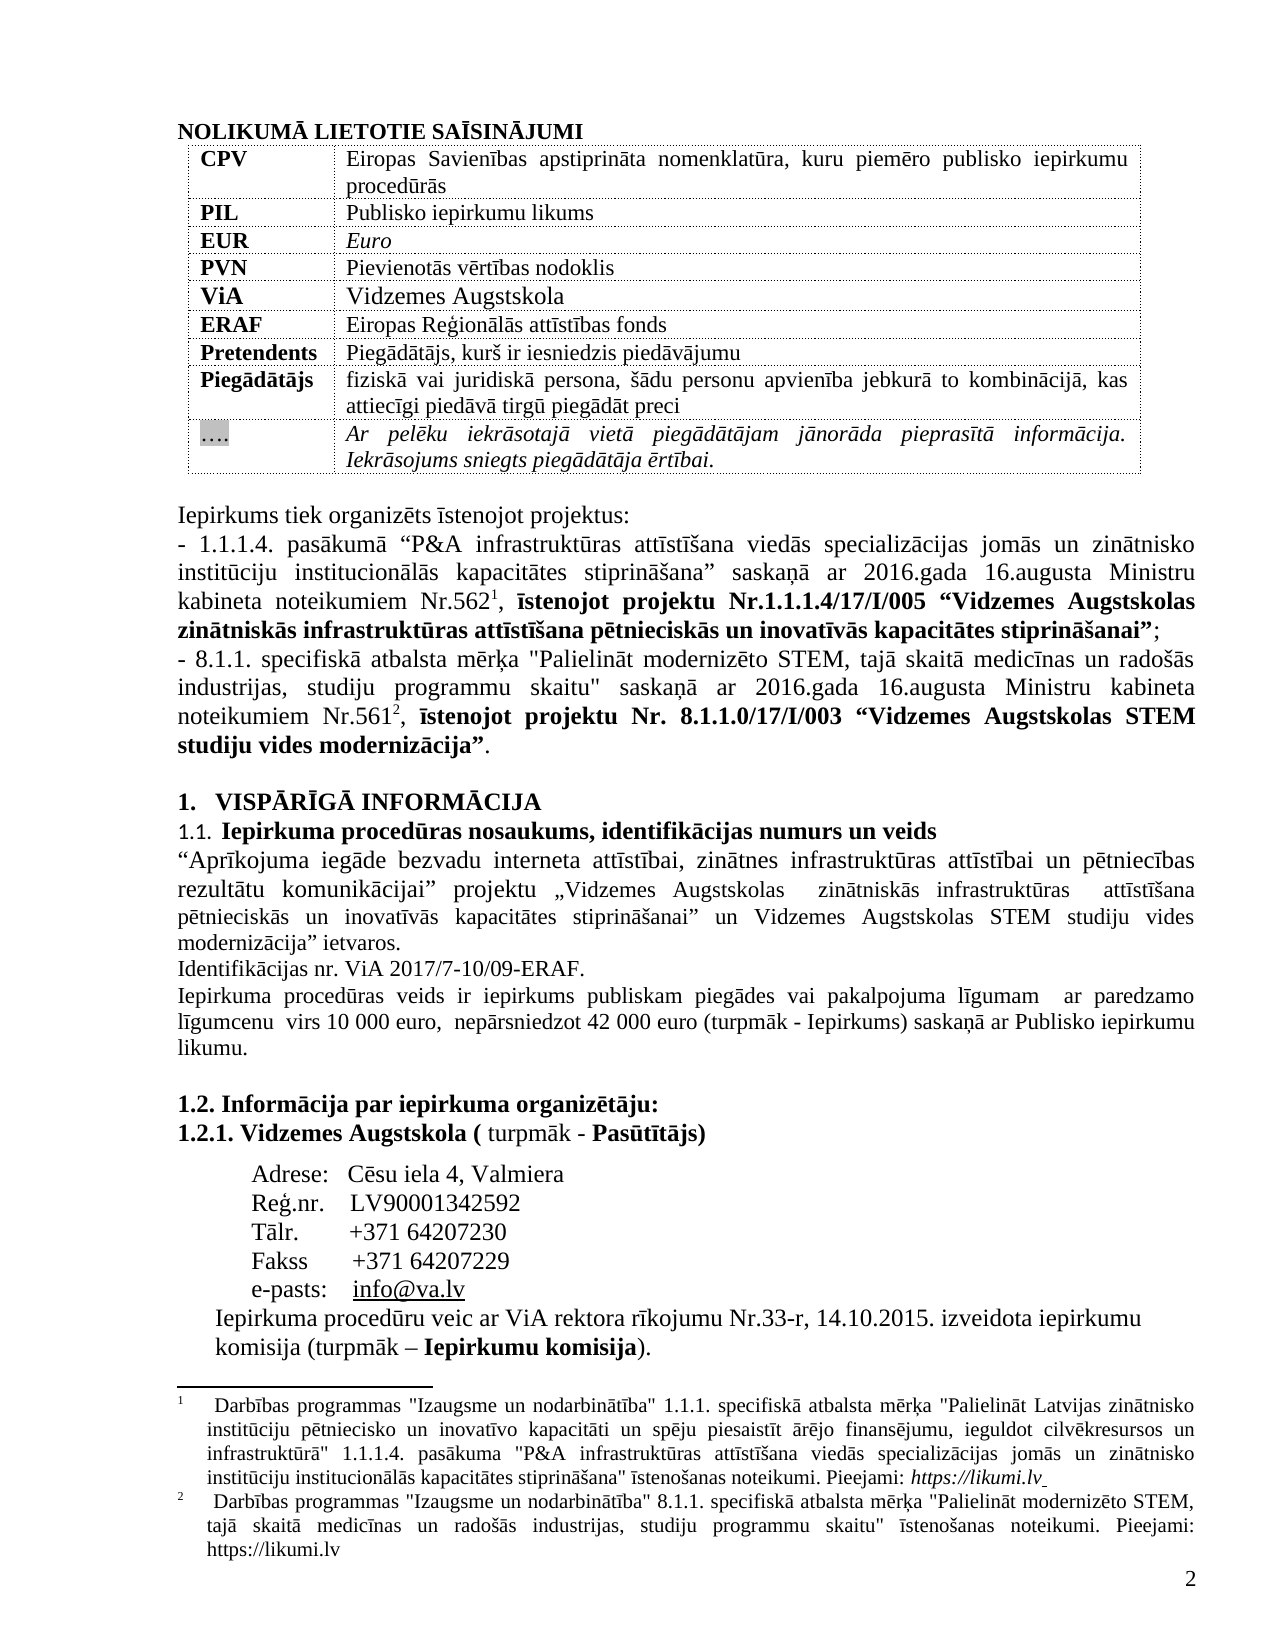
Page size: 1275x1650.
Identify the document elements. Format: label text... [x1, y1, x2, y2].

table_cell fiziskā vai juridiskā persona, šādu personu apvienība jebkurā to kombinācijā, kas attiecīgi piedāvā tirgū piegādāt preci [335, 365, 1140, 419]
table_header Eiropas Savienības apstiprināta nomenklatūra, kuru piemēro publisko iepirkumu procedūrās [335, 145, 1140, 198]
table_cell Vidzemes Augstskola [335, 280, 1140, 310]
text 1.2.1. Vidzemes Augstskola ( turpmāk - Pasūtītājs) [177, 1118, 1191, 1147]
table_cell Euro [335, 226, 1140, 253]
text - 1.1.1.4. pasākumā “P&A infrastruktūras attīstīšana viedās specializācijas jomās un zinātnisko institūciju institucionālās kapacitātes stiprināšana” saskaņā ar 2016.gada 16.augusta Ministru kabineta noteikumiem Nr.562, īstenojot projektu Nr.1.1.1.4/17/I/005 “Vidzemes Augstskolas zinātniskās infrastruktūras attīstīšana pētnieciskās un inovatīvās kapacitātes stiprināšanai”; [177, 529, 1196, 644]
table_cell Piegādātājs [189, 365, 334, 419]
subtitle Iepirkuma procedūras nosaukums, identifikācijas numurs un veids [177, 816, 1196, 845]
text 1.2. Informācija par iepirkuma organizētāju: [177, 1089, 1196, 1118]
text Iepirkuma procedūru veic ar ViA rektora rīkojumu Nr.33-r, 14.10.2015. izveidota iepirkumu komisija (turpmāk – Iepirkumu komisija). [215, 1303, 1191, 1361]
text “Aprīkojuma iegāde bezvadu interneta attīstībai, zinātnes infrastruktūras attīstībai un pētniecības rezultātu komunikācijai” projektu „Vidzemes Augstskolas zinātniskās infrastruktūras attīstīšana pētnieciskās un inovatīvās kapacitātes stiprināšanai” un Vidzemes Augstskolas STEM studiju vides modernizācija” ietvaros. [177, 845, 1196, 955]
table_cell Pievienotās vērtības nodoklis [335, 253, 1140, 280]
table_cell EUR [189, 226, 334, 253]
table_cell ViA [189, 280, 334, 310]
table_cell Ar pelēku iekrāsotajā vietā piegādātājam jānorāda pieprasītā informācija. Iekrāsojums sniegts piegādātāja ērtībai. [335, 419, 1140, 472]
table_cell Publisko iepirkumu likums [335, 198, 1140, 226]
text - 8.1.1. specifiskā atbalsta mērķa "Palielināt modernizēto STEM, tajā skaitā medicīnas un radošās industrijas, studiju programmu skaitu" saskaņā ar 2016.gada 16.augusta Ministru kabineta noteikumiem Nr.561, īstenojot projektu Nr. 8.1.1.0/17/I/003 “Vidzemes Augstskolas STEM studiju vides modernizācija”. [177, 644, 1196, 759]
text Iepirkums tiek organizēts īstenojot projektus: [177, 500, 1196, 529]
table_cell Piegādātājs, kurš ir iesniedzis piedāvājumu [335, 338, 1140, 365]
table_cell PIL [189, 198, 334, 226]
list Adrese: Cēsu iela 4, Valmiera Reģ.nr. LV90001342592 Tālr. +371 64207230 Fakss +371 64207229 e-pasts: info@va.lv [251, 1159, 1191, 1303]
table_cell PVN [189, 253, 334, 280]
text NOLIKUMĀ LIETOTIE SAĪSINĀJUMI [177, 118, 1196, 144]
table_cell …. [189, 419, 334, 472]
table_cell Eiropas Reģionālās attīstības fonds [335, 310, 1140, 338]
text Iepirkuma procedūras veids ir iepirkums publiskam piegādes vai pakalpojuma līgumam ar paredzamo līgumcenu virs 10 000 euro, nepārsniedzot 42 000 euro (turpmāk - Iepirkums) saskaņā ar Publisko iepirkumu likumu. [177, 982, 1196, 1061]
list VISPĀRĪGĀ INFORMĀCIJA [177, 787, 1196, 816]
text Identifikācijas nr. ViA 2017/7-10/09-ERAF. [177, 955, 1196, 982]
table_cell Pretendents [189, 338, 334, 365]
table_header CPV [189, 145, 334, 198]
table_cell ERAF [189, 310, 334, 338]
